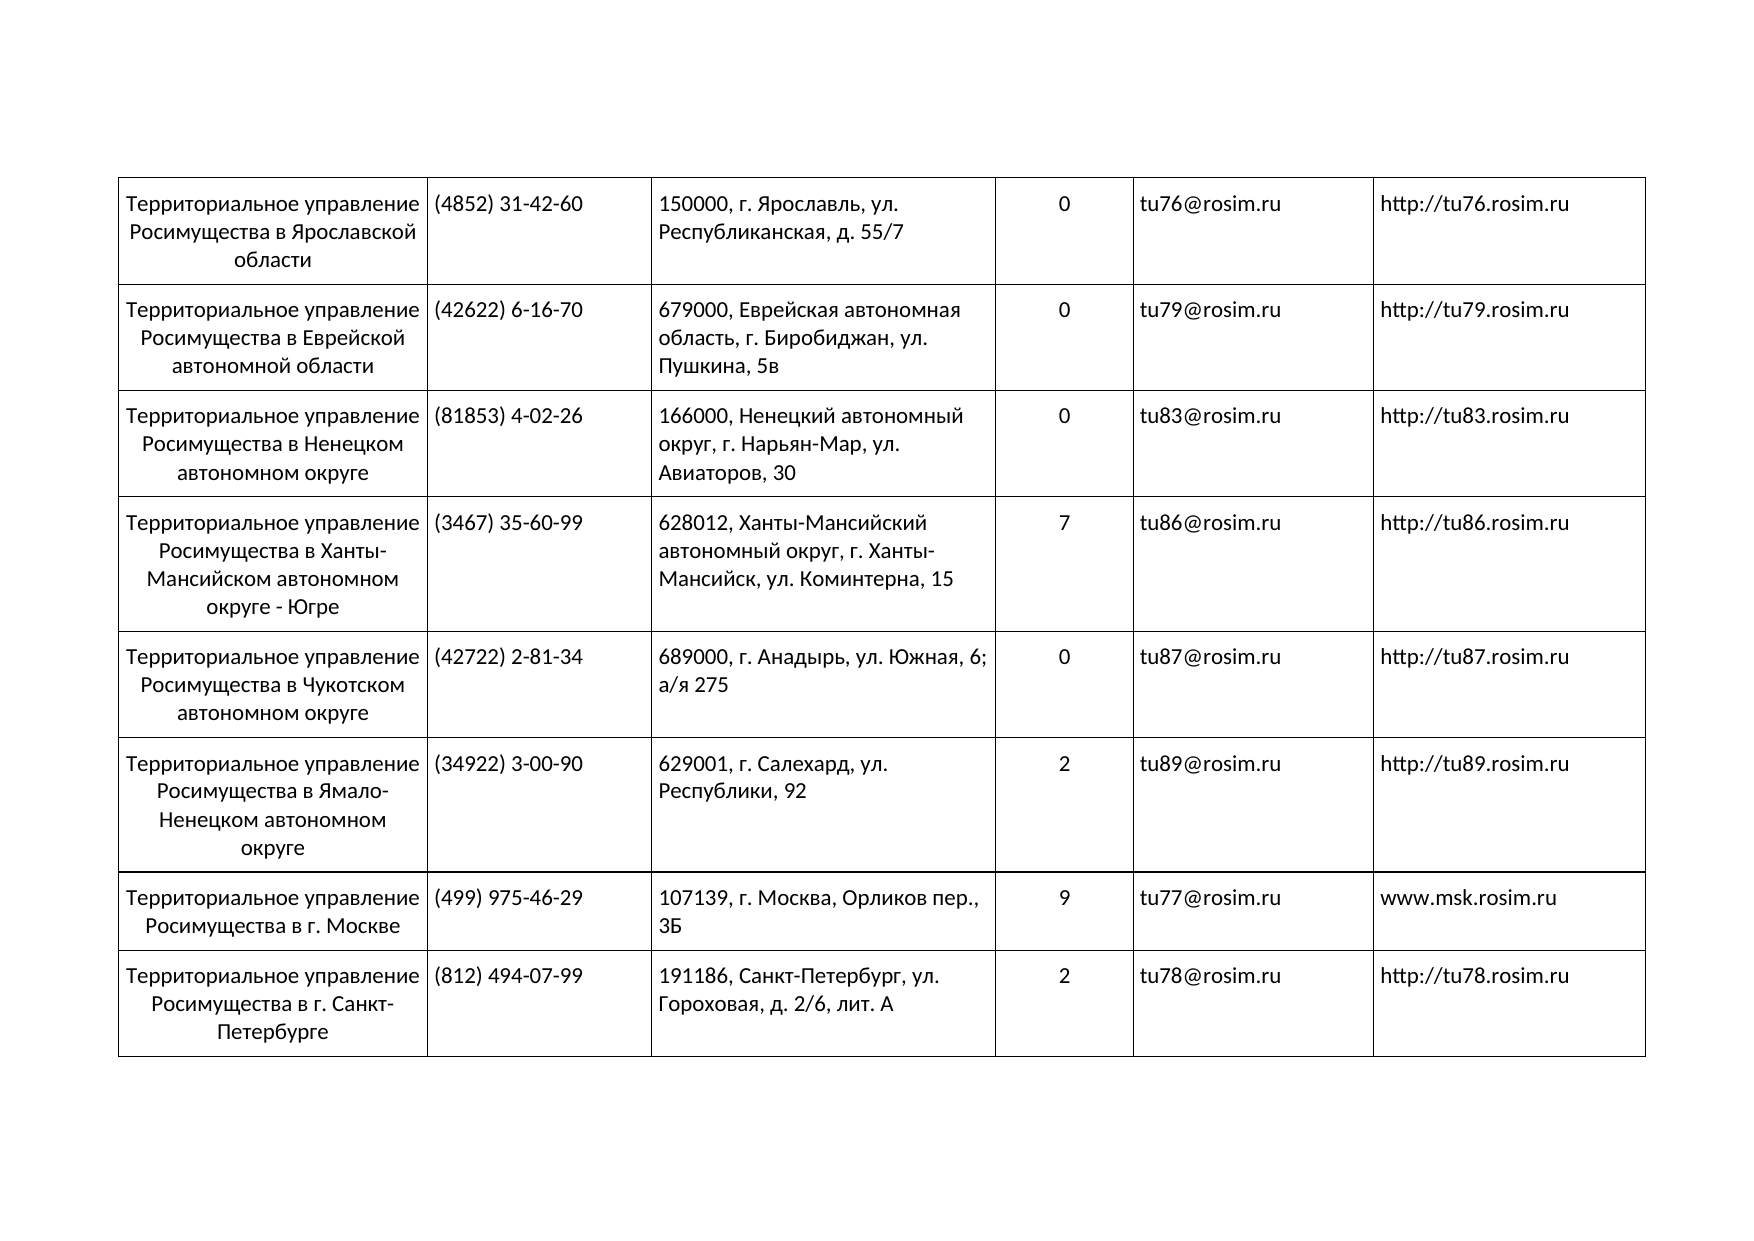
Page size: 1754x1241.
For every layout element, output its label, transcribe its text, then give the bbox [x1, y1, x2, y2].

table_cell 629001, г. Салехард, ул. Республики, 92 [652, 738, 995, 871]
table_cell (499) 975-46-29 [428, 873, 651, 950]
table_cell Территориальное управление Росимущества в Ханты-Мансийском автономном округе - Югре [119, 497, 427, 631]
table_cell 0 [996, 178, 1133, 283]
table_cell (812) 494-07-99 [428, 951, 651, 1056]
table_cell 150000, г. Ярославль, ул. Республиканская, д. 55/7 [652, 178, 995, 283]
table_cell http://tu76.rosim.ru [1374, 178, 1645, 283]
table_cell 191186, Санкт-Петербург, ул. Гороховая, д. 2/6, лит. А [652, 951, 995, 1056]
table_cell 2 [996, 738, 1133, 871]
table_cell tu89@rosim.ru [1134, 738, 1373, 871]
table_cell 628012, Ханты-Мансийский автономный округ, г. Ханты-Мансийск, ул. Коминтерна, 15 [652, 497, 995, 631]
table_cell 689000, г. Анадырь, ул. Южная, 6; а/я 275 [652, 632, 995, 737]
table_cell http://tu78.rosim.ru [1374, 951, 1645, 1056]
table_cell (3467) 35-60-99 [428, 497, 651, 631]
table_cell tu86@rosim.ru [1134, 497, 1373, 631]
table_cell Территориальное управление Росимущества в г. Москве [119, 873, 427, 950]
table_cell www.msk.rosim.ru [1374, 873, 1645, 950]
table_cell (42722) 2-81-34 [428, 632, 651, 737]
table_cell (34922) 3-00-90 [428, 738, 651, 871]
table_cell (81853) 4-02-26 [428, 391, 651, 496]
table_cell 0 [996, 285, 1133, 390]
table_cell Территориальное управление Росимущества в Чукотском автономном округе [119, 632, 427, 737]
table_cell 679000, Еврейская автономная область, г. Биробиджан, ул. Пушкина, 5в [652, 285, 995, 390]
table_cell 0 [996, 632, 1133, 737]
table_cell 7 [996, 497, 1133, 631]
table_cell Территориальное управление Росимущества в Ямало-Ненецком автономном округе [119, 738, 427, 871]
table_cell Территориальное управление Росимущества в Ненецком автономном округе [119, 391, 427, 496]
table_cell tu77@rosim.ru [1134, 873, 1373, 950]
table_cell http://tu89.rosim.ru [1374, 738, 1645, 871]
table_cell 2 [996, 951, 1133, 1056]
table_cell Территориальное управление Росимущества в Еврейской автономной области [119, 285, 427, 390]
table_cell tu83@rosim.ru [1134, 391, 1373, 496]
table_cell (42622) 6-16-70 [428, 285, 651, 390]
table_cell (4852) 31-42-60 [428, 178, 651, 283]
table_cell 107139, г. Москва, Орликов пер., 3Б [652, 873, 995, 950]
table_cell 166000, Ненецкий автономный округ, г. Нарьян-Мар, ул. Авиаторов, 30 [652, 391, 995, 496]
table_cell tu87@rosim.ru [1134, 632, 1373, 737]
table_cell http://tu86.rosim.ru [1374, 497, 1645, 631]
table_cell http://tu83.rosim.ru [1374, 391, 1645, 496]
table_cell http://tu87.rosim.ru [1374, 632, 1645, 737]
table_cell Территориальное управление Росимущества в Ярославской области [119, 178, 427, 283]
table_cell Территориальное управление Росимущества в г. Санкт-Петербурге [119, 951, 427, 1056]
table_cell tu79@rosim.ru [1134, 285, 1373, 390]
table_cell tu78@rosim.ru [1134, 951, 1373, 1056]
table_cell tu76@rosim.ru [1134, 178, 1373, 283]
table_cell http://tu79.rosim.ru [1374, 285, 1645, 390]
table_cell 0 [996, 391, 1133, 496]
table_cell 9 [996, 873, 1133, 950]
